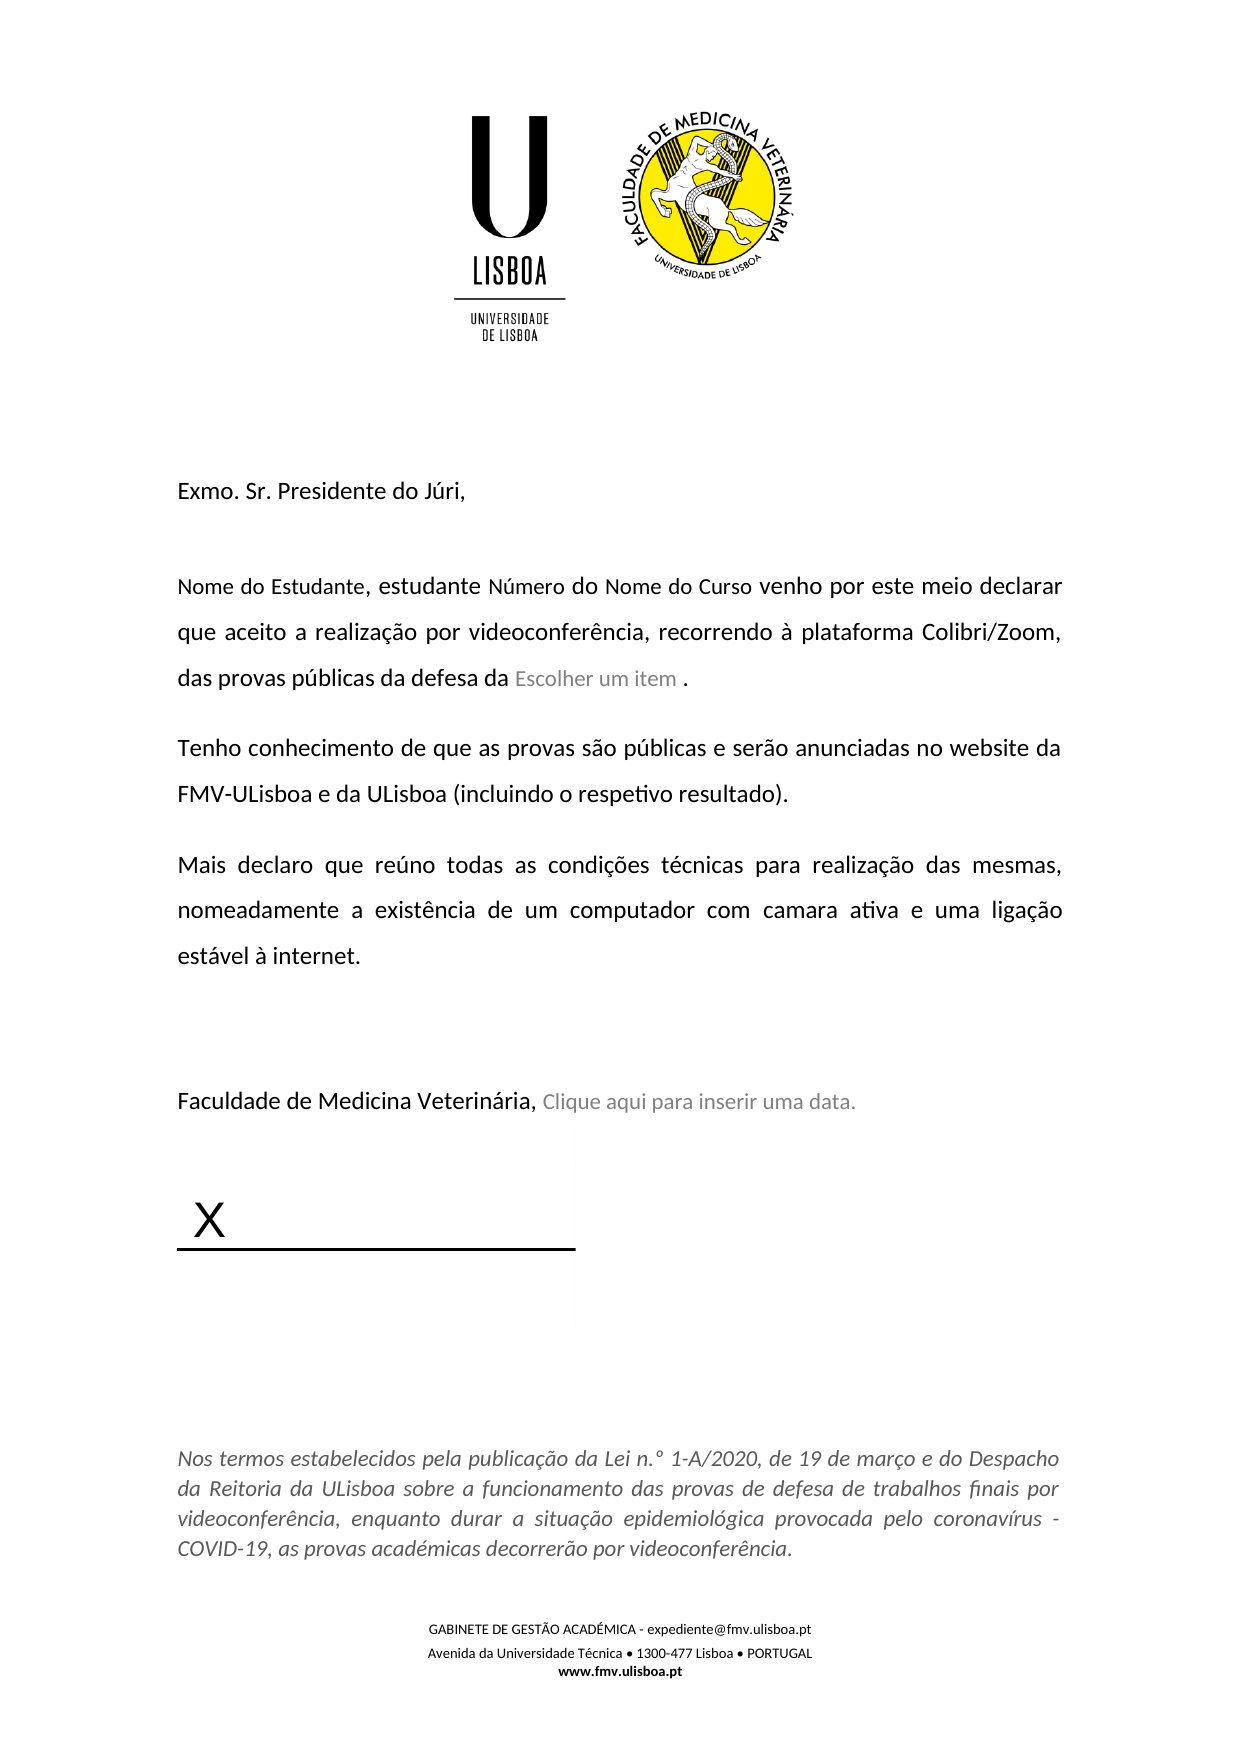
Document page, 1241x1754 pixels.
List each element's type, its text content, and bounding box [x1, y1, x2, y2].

text Faculdade de Medicina Veterinária, [177, 1085, 1063, 1116]
text Mais declaro que reúno todas as condições técnicas para realização das mesmas, nomeadamente a existência de um computador com camara ativa e uma ligação estável à internet. [177, 849, 1063, 971]
text Exmo. Sr. Presidente do Júri, [177, 475, 1063, 505]
text Tenho conhecimento de que as provas são públicas e serão anunciadas no website da FMV-ULisboa e da ULisboa (incluindo o respetivo resultado). [177, 732, 1063, 809]
text Nos termos estabelecidos pela publicação da Lei n.º 1-A/2020, de 19 de março e do Despacho da Reitoria da ULisboa sobre a funcionamento das provas de defesa de trabalhos finais por videoconferência, enquanto durar a situação epidemiológica provocada pelo coronavírus - COVID-19, as provas académicas decorrerão por videoconferência. [177, 1444, 1063, 1562]
text , estudante do venho por este meio declarar que aceito a realização por videoconferência, recorrendo à plataforma Colibri/Zoom, das provas públicas da defesa da . [177, 570, 1063, 692]
picture [442, 107, 582, 350]
picture [614, 101, 798, 294]
